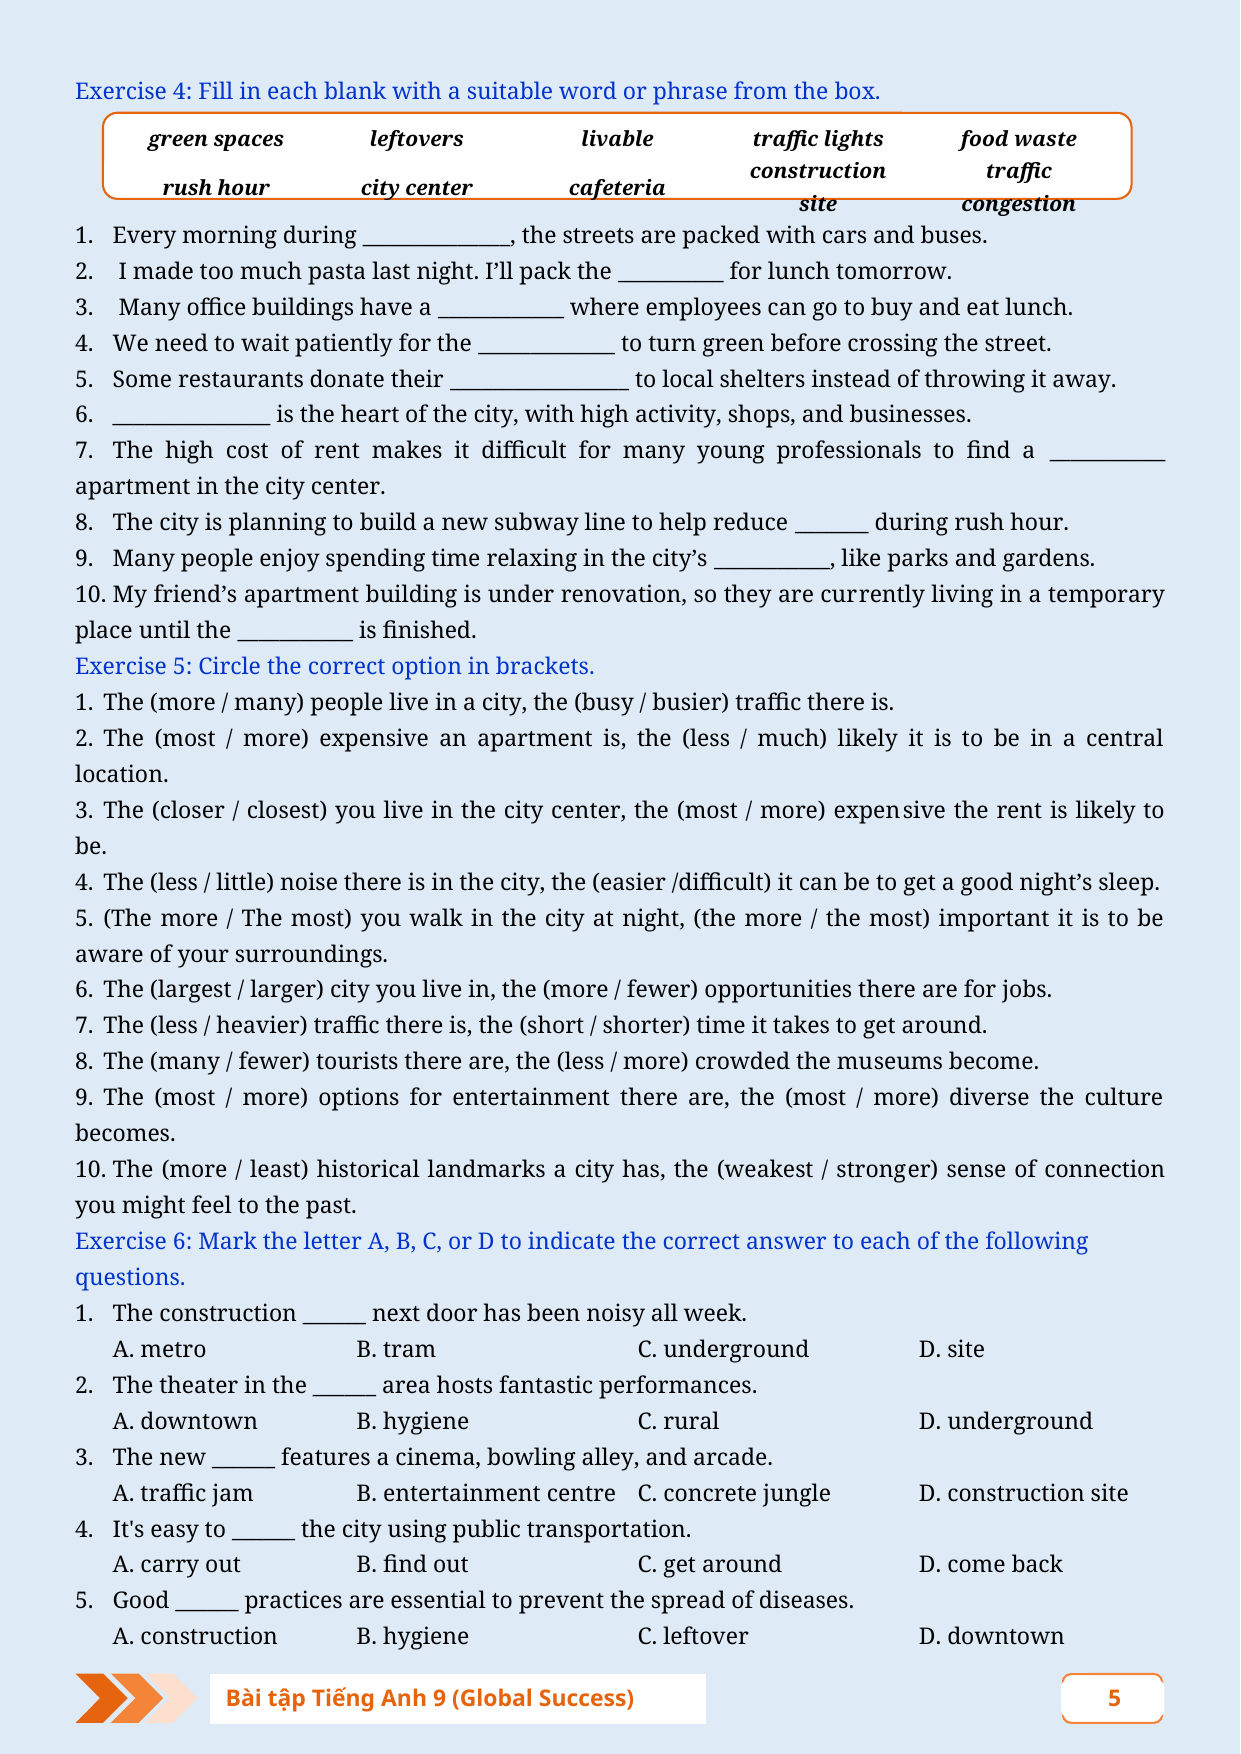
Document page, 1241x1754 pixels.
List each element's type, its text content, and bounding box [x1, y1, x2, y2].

text 8. The city is planning to build a new subway line to help reduce _______ during rush hour. [75, 506, 1165, 537]
text 4. The (less / little) noise there is in the city, the (easier /difficult) it can be to get a good night’s sleep. [75, 866, 1165, 897]
text 4. We need to wait patiently for the _____________ to turn green before crossing the street. [75, 327, 1165, 358]
text A. metro B. tram C. underground D. site [75, 1333, 1165, 1364]
text Exercise 4: Fill in each blank with a suitable word or phrase from the box. [75, 75, 1165, 106]
text 1. Every morning during ______________, the streets are packed with cars and buses. [75, 219, 1165, 250]
text A. traffic jam B. entertainment centre C. concrete jungle D. construction site [75, 1477, 1165, 1508]
text A. construction B. hygiene C. leftover D. downtown [75, 1620, 1165, 1652]
text 5. Some restaurants donate their _________________ to local shelters instead of throwing it away. [75, 362, 1165, 394]
text 8. The (many / fewer) tourists there are, the (less / more) crowded the museums become. [75, 1045, 1165, 1077]
text 9. Many people enjoy spending time relaxing in the city’s ___________, like parks and gardens. [75, 542, 1165, 573]
text 9. The (most / more) options for entertainment there are, the (most / more) diverse the culture becomes. [75, 1081, 1165, 1148]
text 2. The (most / more) expensive an apartment is, the (less / much) likely it is to be in a central location. [75, 722, 1165, 789]
text 10. The (more / least) historical landmarks a city has, the (weakest / stronger) sense of connection you might feel to the past. [75, 1153, 1165, 1220]
text 3. The (closer / closest) you live in the city center, the (most / more) expensive the rent is likely to be. [75, 794, 1165, 861]
list Good ______ practices are essential to prevent the spread of diseases. [75, 1584, 1165, 1616]
text 7. The high cost of rent makes it difficult for many young professionals to find a ___________ apartment in the city center. [75, 434, 1165, 502]
list The construction ______ next door has been noisy all week. [75, 1297, 1165, 1328]
text 6. The (largest / larger) city you live in, the (more / fewer) opportunities there are for jobs. [75, 973, 1165, 1005]
text A. downtown B. hygiene C. rural D. underground [75, 1405, 1165, 1436]
text 6. _______________ is the heart of the city, with high activity, shops, and businesses. [75, 398, 1165, 430]
list Exercise 6: Mark the letter A, B, C, or D to indicate the correct answer to each of the following questions. [75, 1225, 1165, 1292]
text 7. The (less / heavier) traffic there is, the (short / shorter) time it takes to get around. [75, 1009, 1165, 1041]
text Exercise 5: Circle the correct option in brackets. [75, 650, 1165, 681]
text 1. The (more / many) people live in a city, the (busy / busier) traffic there is. [75, 686, 1165, 717]
text 2. I made too much pasta last night. I’ll pack the __________ for lunch tomorrow. [75, 255, 1165, 286]
text 5. (The more / The most) you walk in the city at night, (the more / the most) important it is to be aware of your surroundings. [75, 902, 1165, 969]
text A. carry out B. find out C. get around D. come back [75, 1548, 1165, 1580]
list It's easy to ______ the city using public transportation. [75, 1512, 1165, 1544]
list The theater in the ______ area hosts fantastic performances. [75, 1369, 1165, 1400]
text 3. Many office buildings have a ____________ where employees can go to buy and eat lunch. [75, 291, 1165, 322]
text 10. My friend’s apartment building is under renovation, so they are currently living in a temporary place until the ___________ is finished. [75, 578, 1165, 645]
list The new ______ features a cinema, bowling alley, and arcade. [75, 1441, 1165, 1472]
